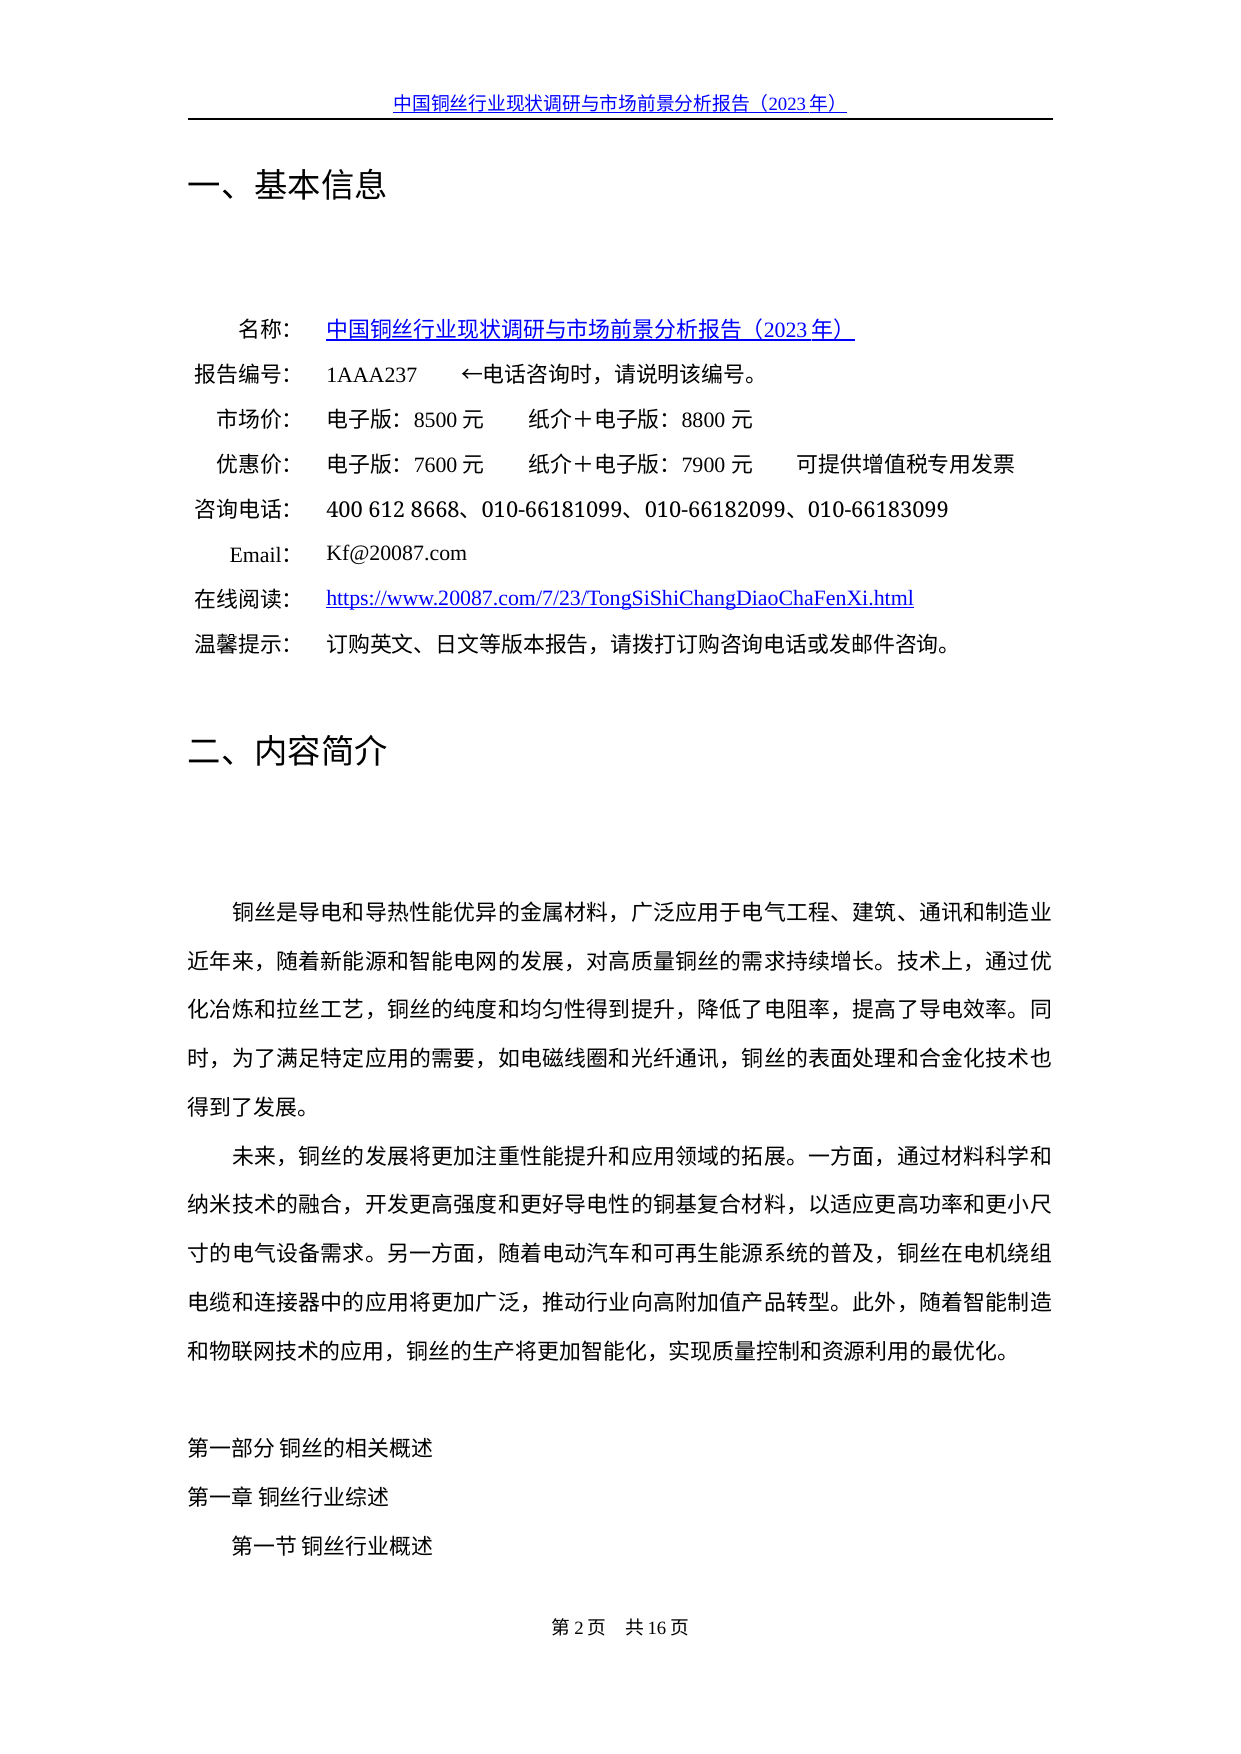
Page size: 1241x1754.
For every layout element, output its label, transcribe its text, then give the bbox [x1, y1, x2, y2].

table_cell Email： [167, 537, 315, 582]
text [187, 894, 1053, 1561]
table_cell 温馨提示： [167, 627, 315, 672]
table_header 名称： [167, 312, 315, 357]
table_cell 优惠价： [167, 447, 315, 492]
table_cell 在线阅读： [167, 582, 315, 627]
table_cell 1AAA237 ←电话咨询时，请说明该编号。 [315, 357, 1073, 402]
table_cell 咨询电话： [167, 492, 315, 537]
table_cell [315, 582, 1073, 627]
table_cell 400 612 8668、010-66181099、010-66182099、010-66183099 [315, 492, 1073, 537]
table_header 中国铜丝行业现状调研与市场前景分析报告（2023年） [315, 312, 1073, 357]
table_cell 订购英文、日文等版本报告，请拨打订购咨询电话或发邮件咨询。 [315, 627, 1073, 672]
table_cell 市场价： [167, 402, 315, 447]
table_cell 报告编号： [167, 357, 315, 402]
table_cell 电子版：7600 元 纸介＋电子版：7900 元 可提供增值税专用发票 [315, 447, 1073, 492]
title 二、内容简介 [187, 717, 1053, 782]
table_cell Kf@20087.com [315, 537, 1073, 582]
table_cell 电子版：8500 元 纸介＋电子版：8800 元 [315, 402, 1073, 447]
title 一、基本信息 [187, 150, 1053, 215]
